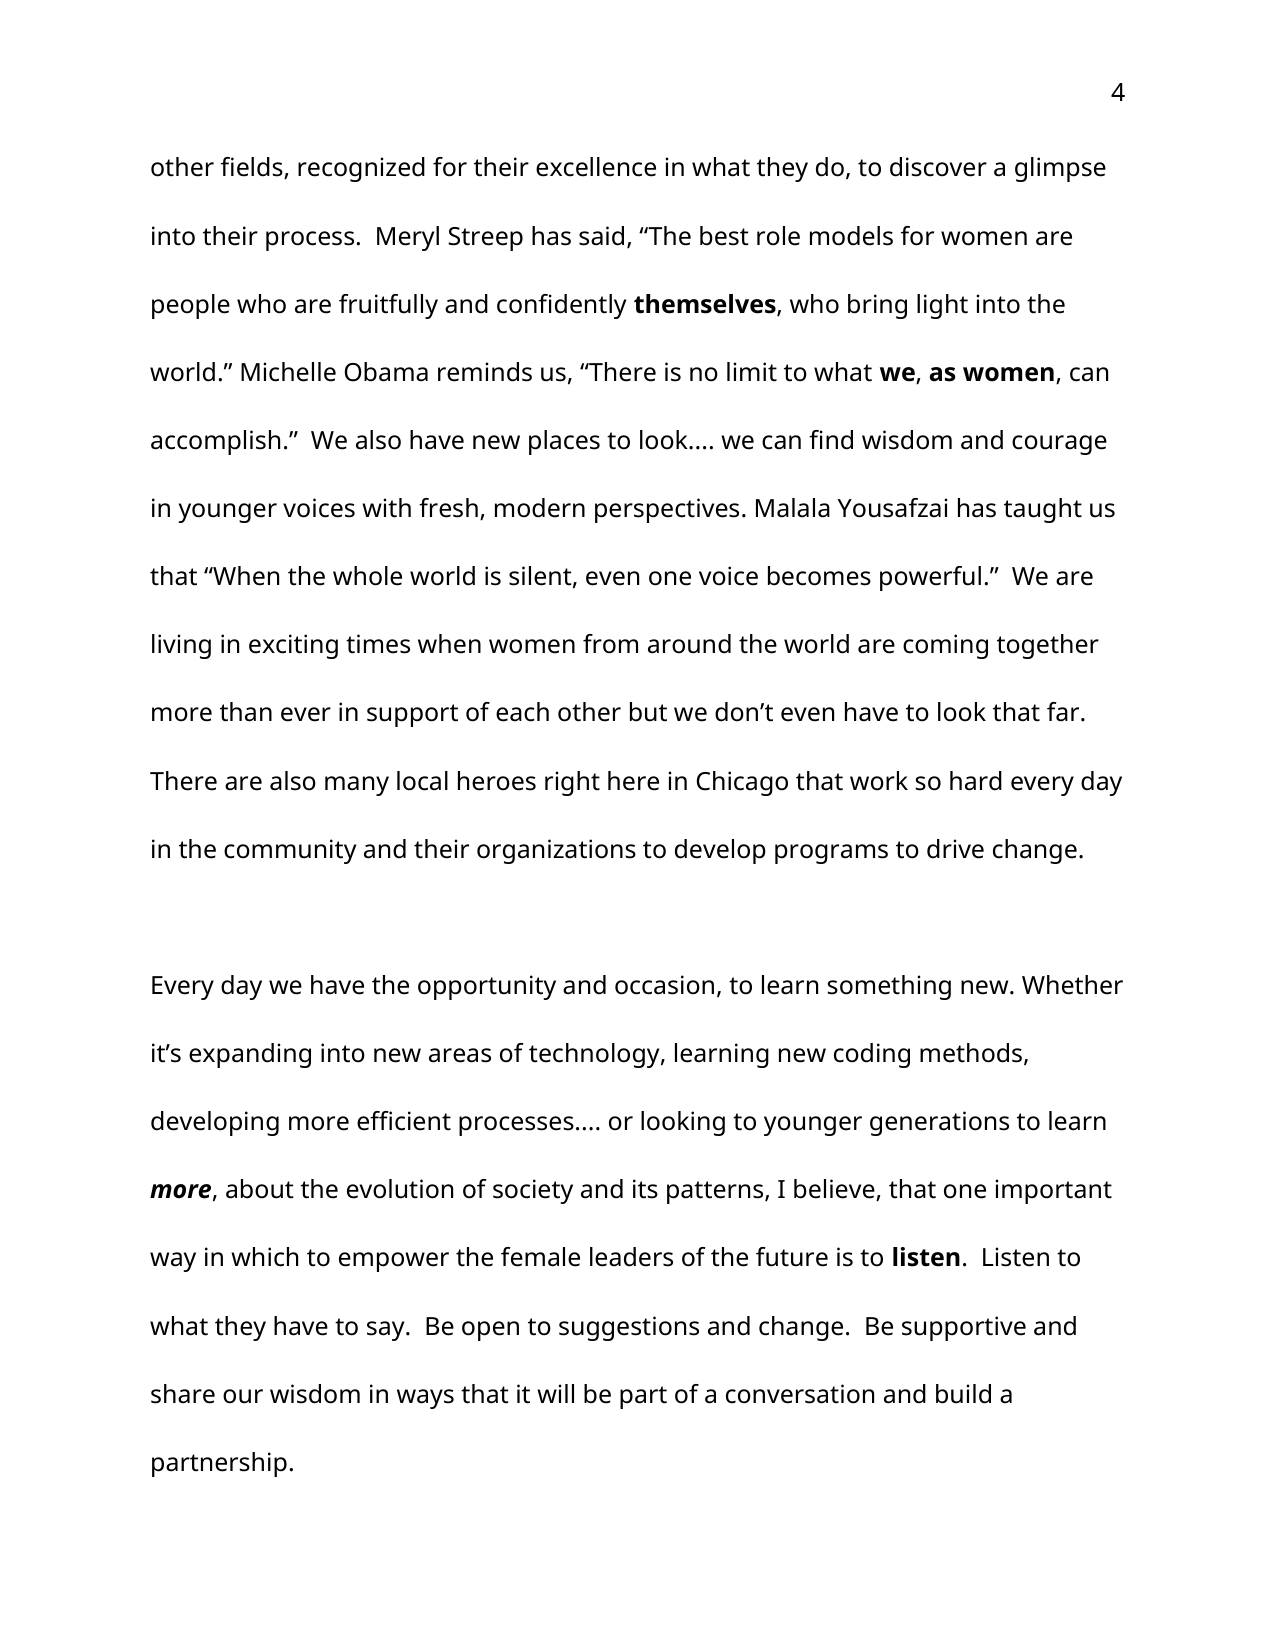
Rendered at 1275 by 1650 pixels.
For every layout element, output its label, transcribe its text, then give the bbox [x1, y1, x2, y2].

text Every day we have the opportunity and occasion, to learn something new. Whether it’s expanding into new areas of technology, learning new coding methods, developing more efficient processes.... or looking to younger generations to learn more, about the evolution of society and its patterns, I believe, that one important way in which to empower the female leaders of the future is to listen. Listen to what they have to say. Be open to suggestions and change. Be supportive and share our wisdom in ways that it will be part of a conversation and build a partnership. [150, 967, 1125, 1478]
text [150, 150, 1125, 865]
